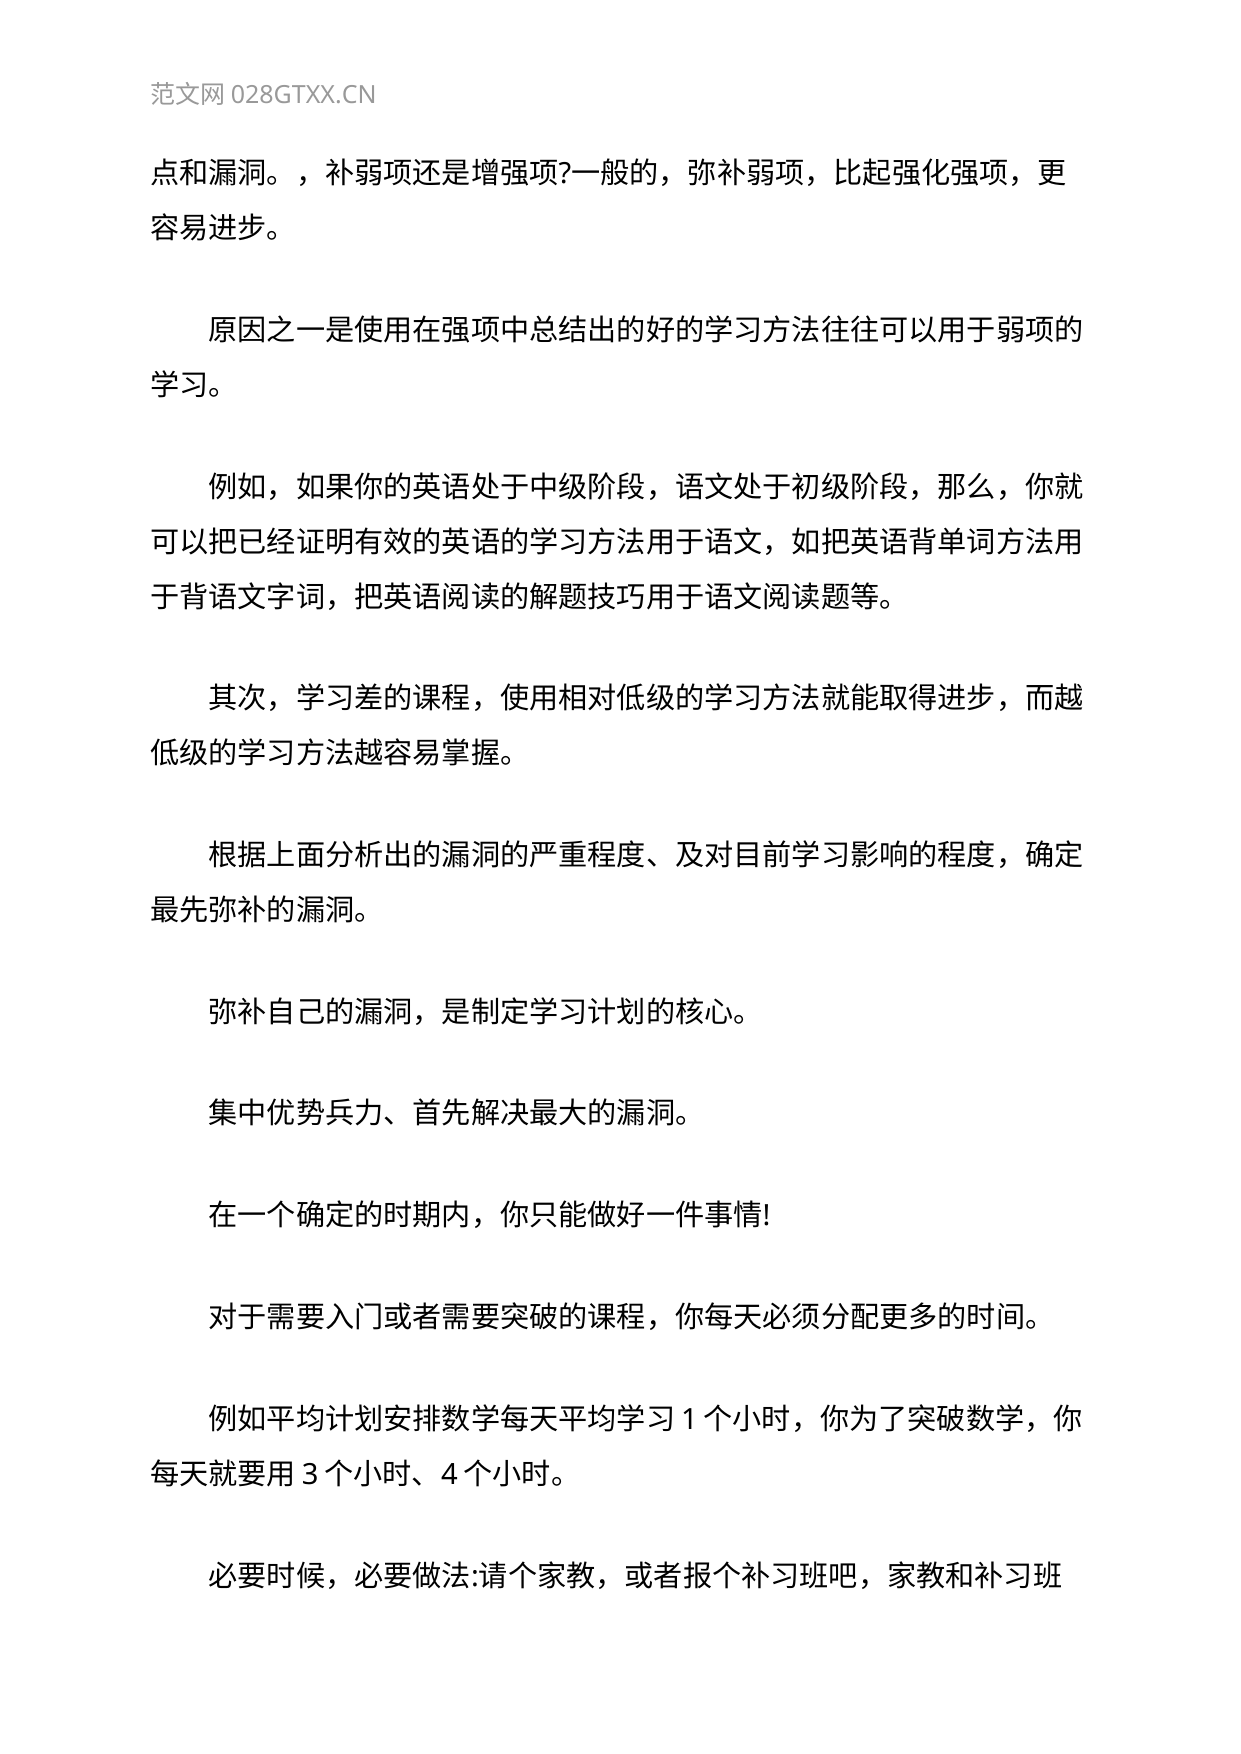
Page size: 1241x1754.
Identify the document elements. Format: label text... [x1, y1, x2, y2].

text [150, 1553, 1090, 1595]
text 例如，如果你的英语处于中级阶段，语文处于初级阶段，那么，你就可以把已经证明有效的英语的学习方法用于语文，如把英语背单词方法用于背语文字词，把英语阅读的解题技巧用于语文阅读题等。 [150, 463, 1090, 616]
text 根据上面分析出的漏洞的严重程度、及对目前学习影响的程度，确定最先弥补的漏洞。 [150, 832, 1090, 929]
text 其次，学习差的课程，使用相对低级的学习方法就能取得进步，而越低级的学习方法越容易掌握。 [150, 675, 1090, 772]
text 例如平均计划安排数学每天平均学习1个小时，你为了突破数学，你每天就要用3个小时、4个小时。 [150, 1396, 1090, 1493]
text 弥补自己的漏洞，是制定学习计划的核心。 [150, 988, 1090, 1031]
text 在一个确定的时期内，你只能做好一件事情! [150, 1192, 1090, 1234]
text 对于需要入门或者需要突破的课程，你每天必须分配更多的时间。 [150, 1294, 1090, 1336]
text 原因之一是使用在强项中总结出的好的学习方法往往可以用于弱项的学习。 [150, 307, 1090, 404]
text 集中优势兵力、首先解决最大的漏洞。 [150, 1090, 1090, 1132]
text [150, 150, 1090, 247]
